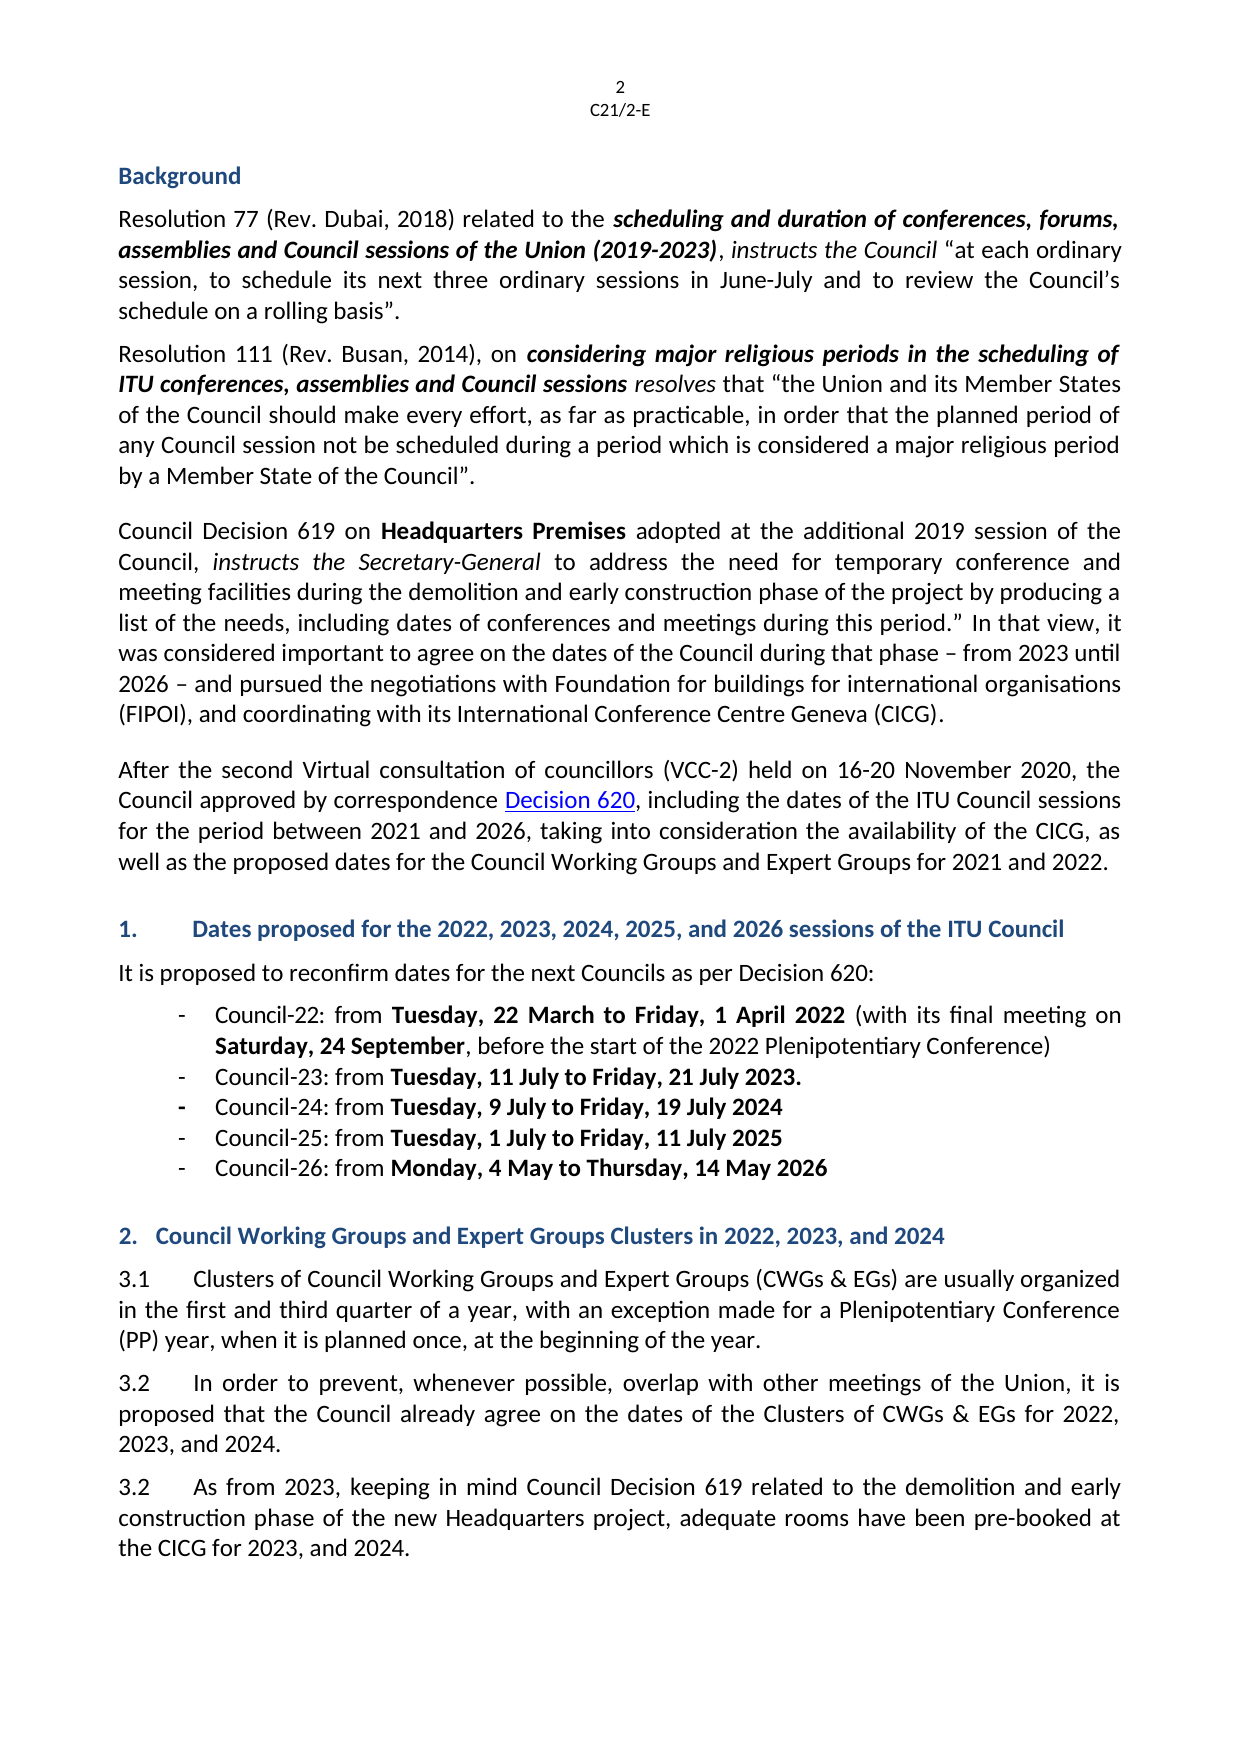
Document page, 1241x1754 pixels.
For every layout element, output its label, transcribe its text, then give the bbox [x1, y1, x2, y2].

text 3.2 As from 2023, keeping in mind Council Decision 619 related to the demolition and early construction phase of the new Headquarters project, adequate rooms have been pre-booked at the CICG for 2023, and 2024. [118, 1471, 1122, 1563]
list Council-22: from Tuesday, 22 March to Friday, 1 April 2022 (with its final meeting on Saturday, 24 September, before the start of the 2022 Plenipotentiary Conference) [178, 1000, 1122, 1061]
list Council-26: from Monday, 4 May to Thursday, 14 May 2026 [178, 1152, 1122, 1183]
list Council-23: from Tuesday, 11 July to Friday, 21 July 2023. [178, 1061, 1122, 1091]
text 3.2 In order to prevent, whenever possible, overlap with other meetings of the Union, it is proposed that the Council already agree on the dates of the Clusters of CWGs & EGs for 2022, 2023, and 2024. [118, 1367, 1122, 1459]
text Background [118, 160, 1122, 191]
text Council Decision 619 on Headquarters Premises adopted at the additional 2019 session of the Council, instructs the Secretary-General to address the need for temporary conference and meeting facilities during the demolition and early construction phase of the project by producing a list of the needs, including dates of conferences and meetings during this period.” In that view, it was considered important to agree on the dates of the Council during that phase – from 2023 until 2026 – and pursued the negotiations with Foundation for buildings for international organisations (FIPOI), and coordinating with its International Conference Centre Geneva (CICG). [118, 515, 1122, 729]
list Council Working Groups and Expert Groups Clusters in 2022, 2023, and 2024 [118, 1220, 1122, 1251]
text After the second Virtual consultation of councillors (VCC-2) held on 16-20 November 2020, the Council approved by correspondence Decision 620, including the dates of the ITU Council sessions for the period between 2021 and 2026, taking into consideration the availability of the CICG, as well as the proposed dates for the Council Working Groups and Expert Groups for 2021 and 2022. [118, 754, 1122, 876]
list It is proposed to reconfirm dates for the next Councils as per Decision 620: [118, 957, 1122, 987]
text 3.1 Clusters of Council Working Groups and Expert Groups (CWGs & EGs) are usually organized in the first and third quarter of a year, with an exception made for a Plenipotentiary Conference (PP) year, when it is planned once, at the beginning of the year. [118, 1263, 1122, 1355]
list Resolution 77 (Rev. Dubai, 2018) related to the scheduling and duration of conferences, forums, assemblies and Council sessions of the Union (2019-2023), instructs the Council “at each ordinary session, to schedule its next three ordinary sessions in June-July and to review the Council’s schedule on a rolling basis”. [118, 203, 1122, 325]
list Dates proposed for the 2022, 2023, 2024, 2025, and 2026 sessions of the ITU Council [118, 914, 1122, 944]
list Council-25: from Tuesday, 1 July to Friday, 11 July 2025 [178, 1122, 1122, 1152]
list Resolution 111 (Rev. Busan, 2014), on considering major religious periods in the scheduling of ITU conferences, assemblies and Council sessions resolves that “the Union and its Member States of the Council should make every effort, as far as practicable, in order that the planned period of any Council session not be scheduled during a period which is considered a major religious period by a Member State of the Council”. [118, 338, 1122, 490]
list Council-24: from Tuesday, 9 July to Friday, 19 July 2024 [178, 1091, 1122, 1122]
